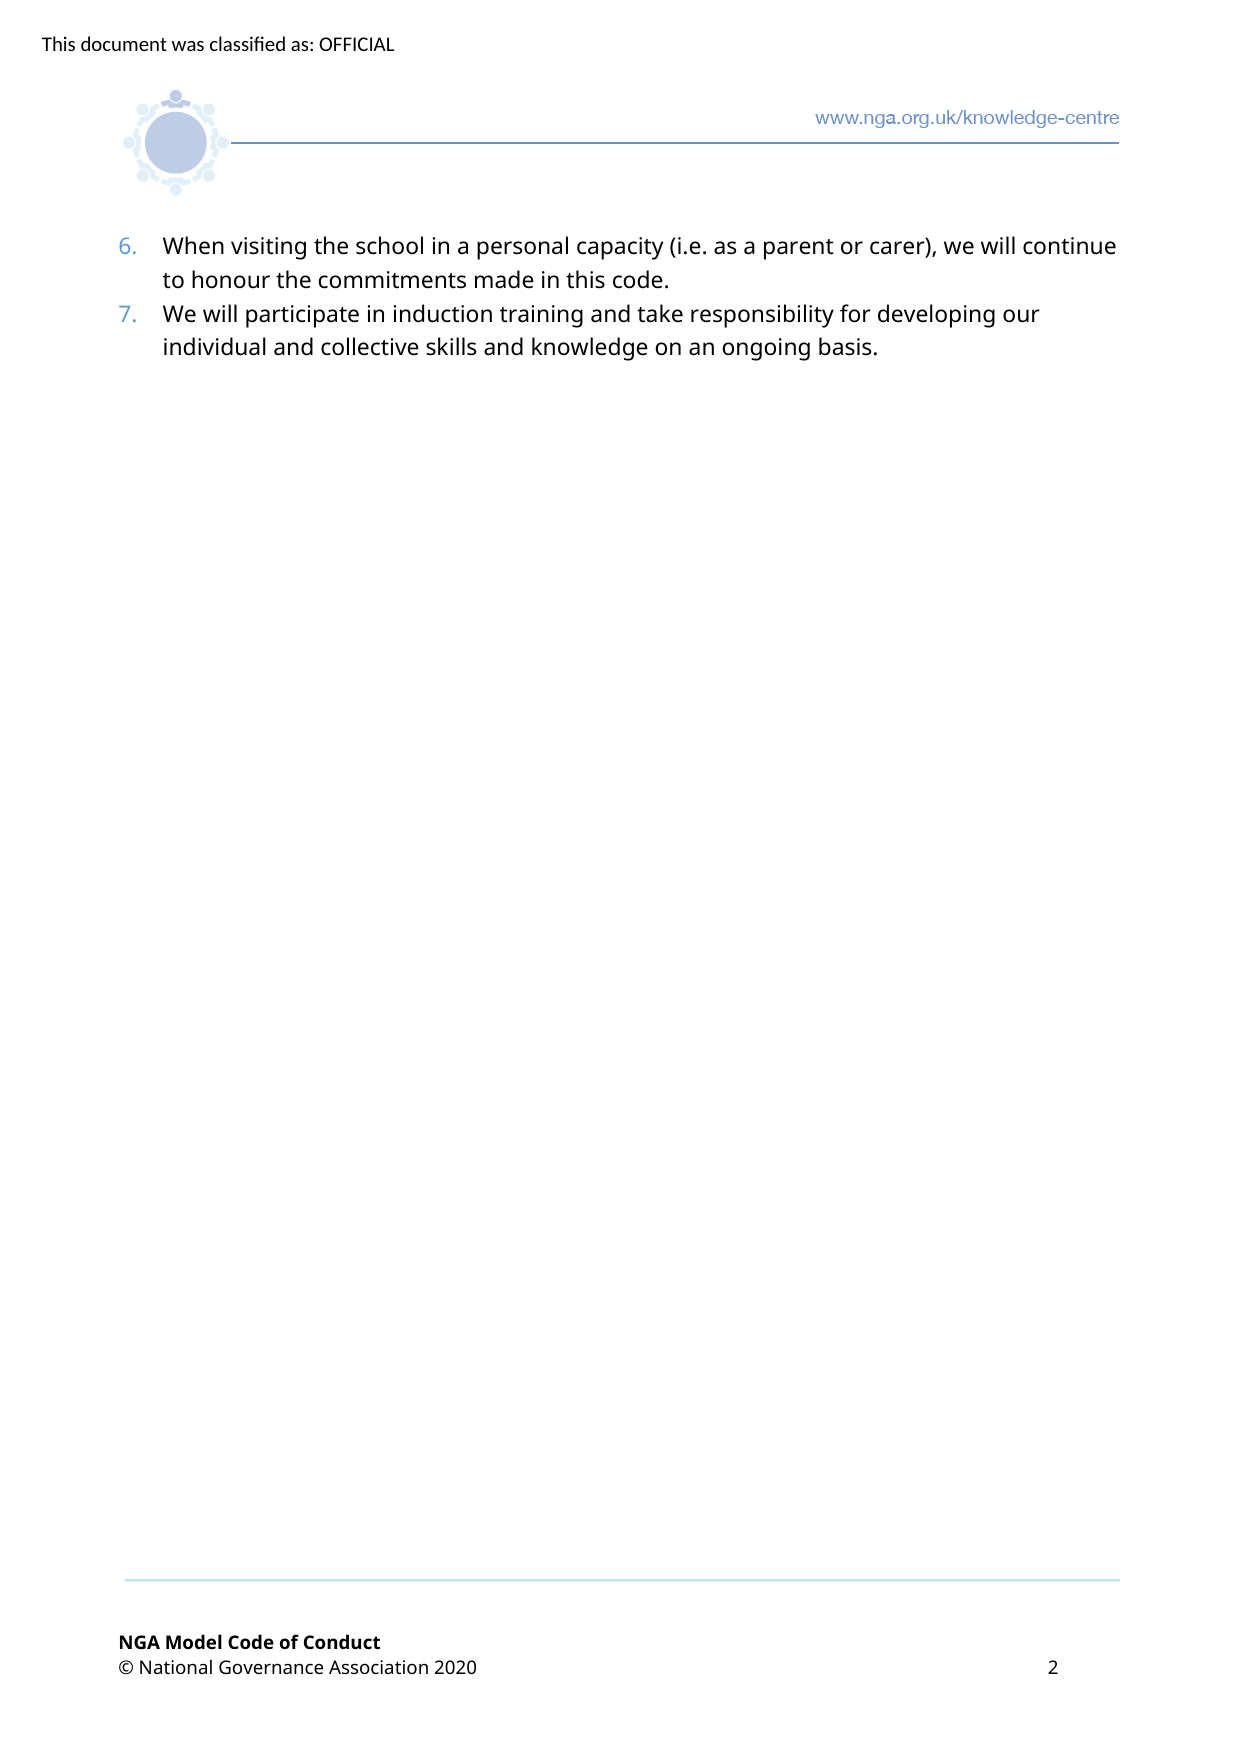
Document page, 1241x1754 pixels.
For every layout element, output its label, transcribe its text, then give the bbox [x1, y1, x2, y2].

list When visiting the school in a personal capacity (i.e. as a parent or carer), we will continue to honour the commitments made in this code. [118, 230, 1122, 295]
picture [118, 1572, 1123, 1588]
picture [118, 73, 1122, 197]
list We will participate in induction training and take responsibility for developing our individual and collective skills and knowledge on an ongoing basis. [118, 298, 1122, 363]
